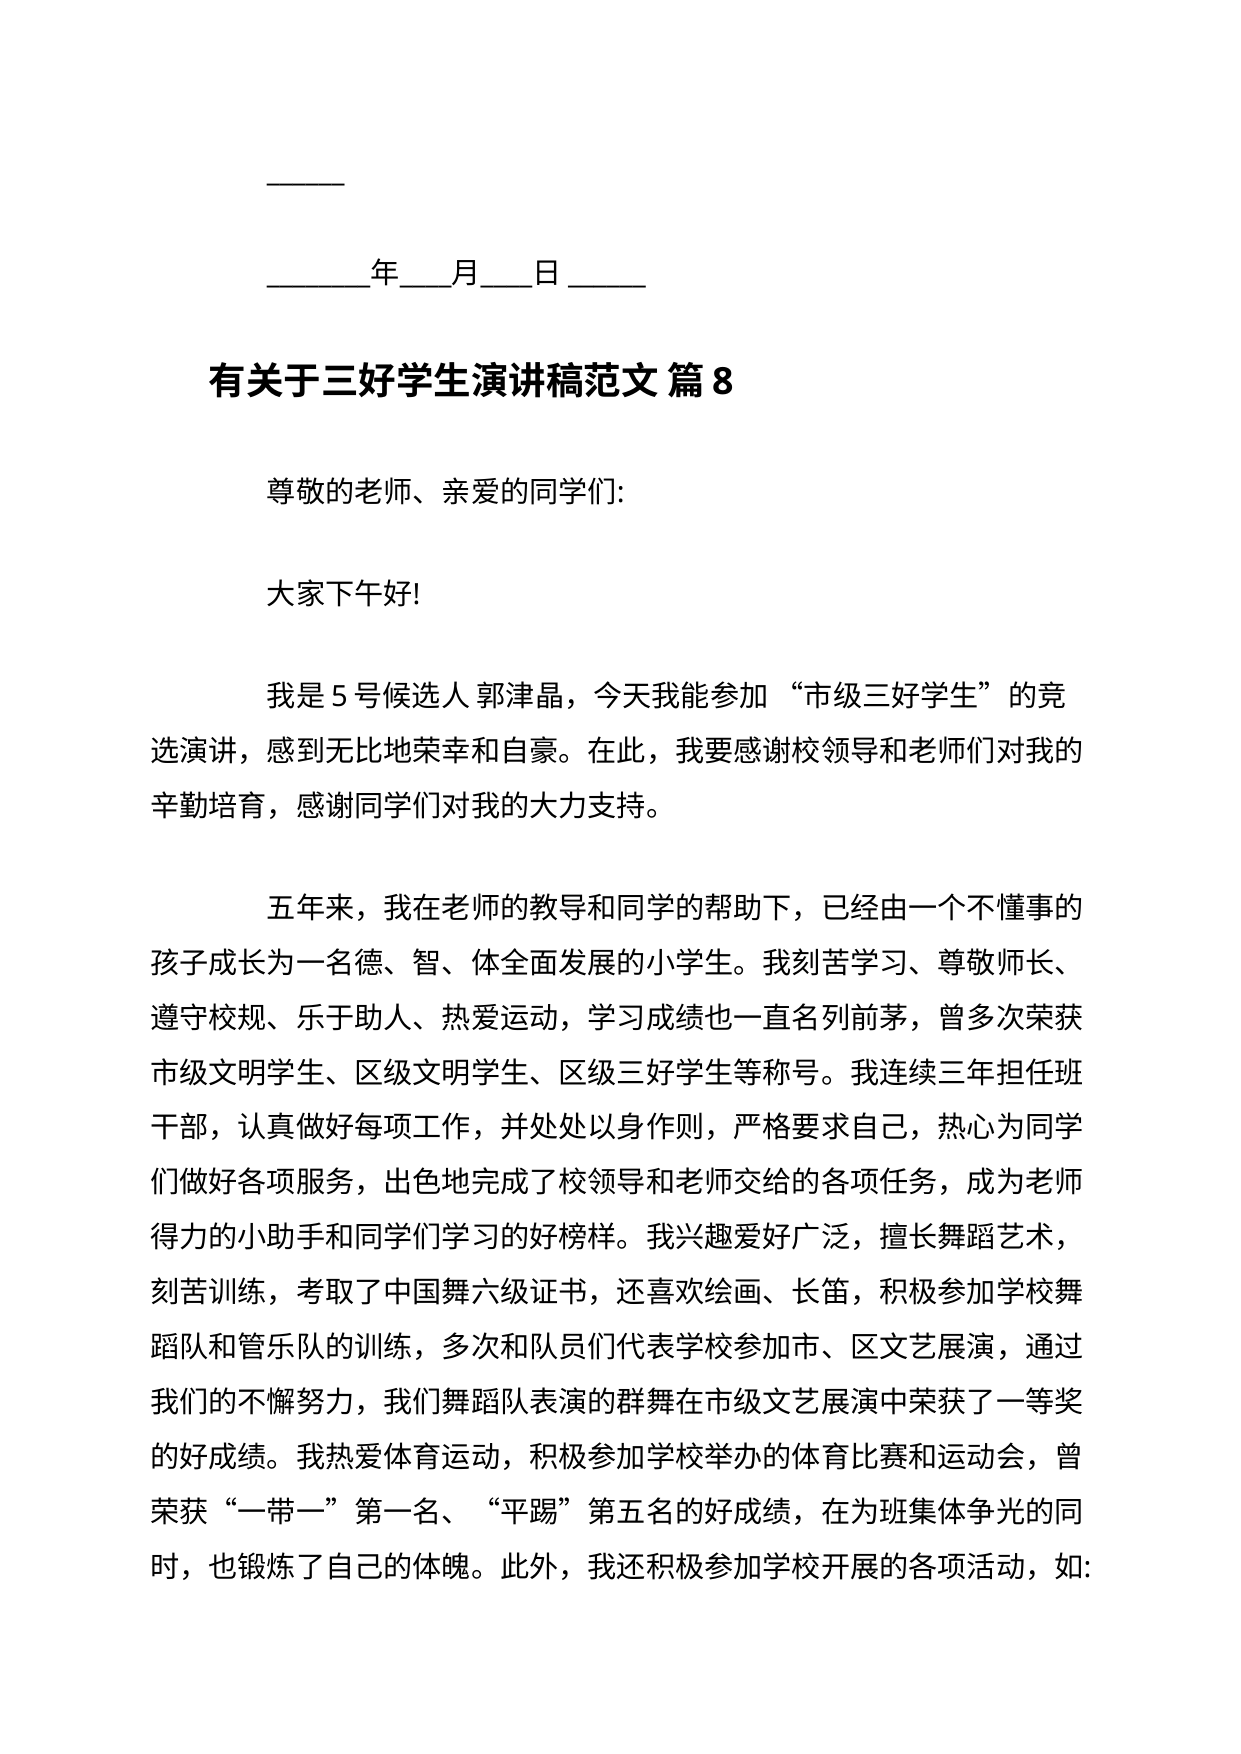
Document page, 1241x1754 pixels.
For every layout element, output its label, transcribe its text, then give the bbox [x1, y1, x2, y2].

text 有关于三好学生演讲稿范文 篇8 [150, 351, 1090, 406]
text 尊敬的老师、亲爱的同学们: [150, 469, 1090, 511]
text ______ [150, 150, 1090, 190]
text 我是5号候选人 郭津晶，今天我能参加 “市级三好学生”的竞选演讲，感到无比地荣幸和自豪。在此，我要感谢校领导和老师们对我的辛勤培育，感谢同学们对我的大力支持。 [150, 673, 1090, 825]
text ________年____月____日 ______ [150, 249, 1090, 292]
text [150, 884, 1090, 1586]
text 大家下午好! [150, 571, 1090, 613]
